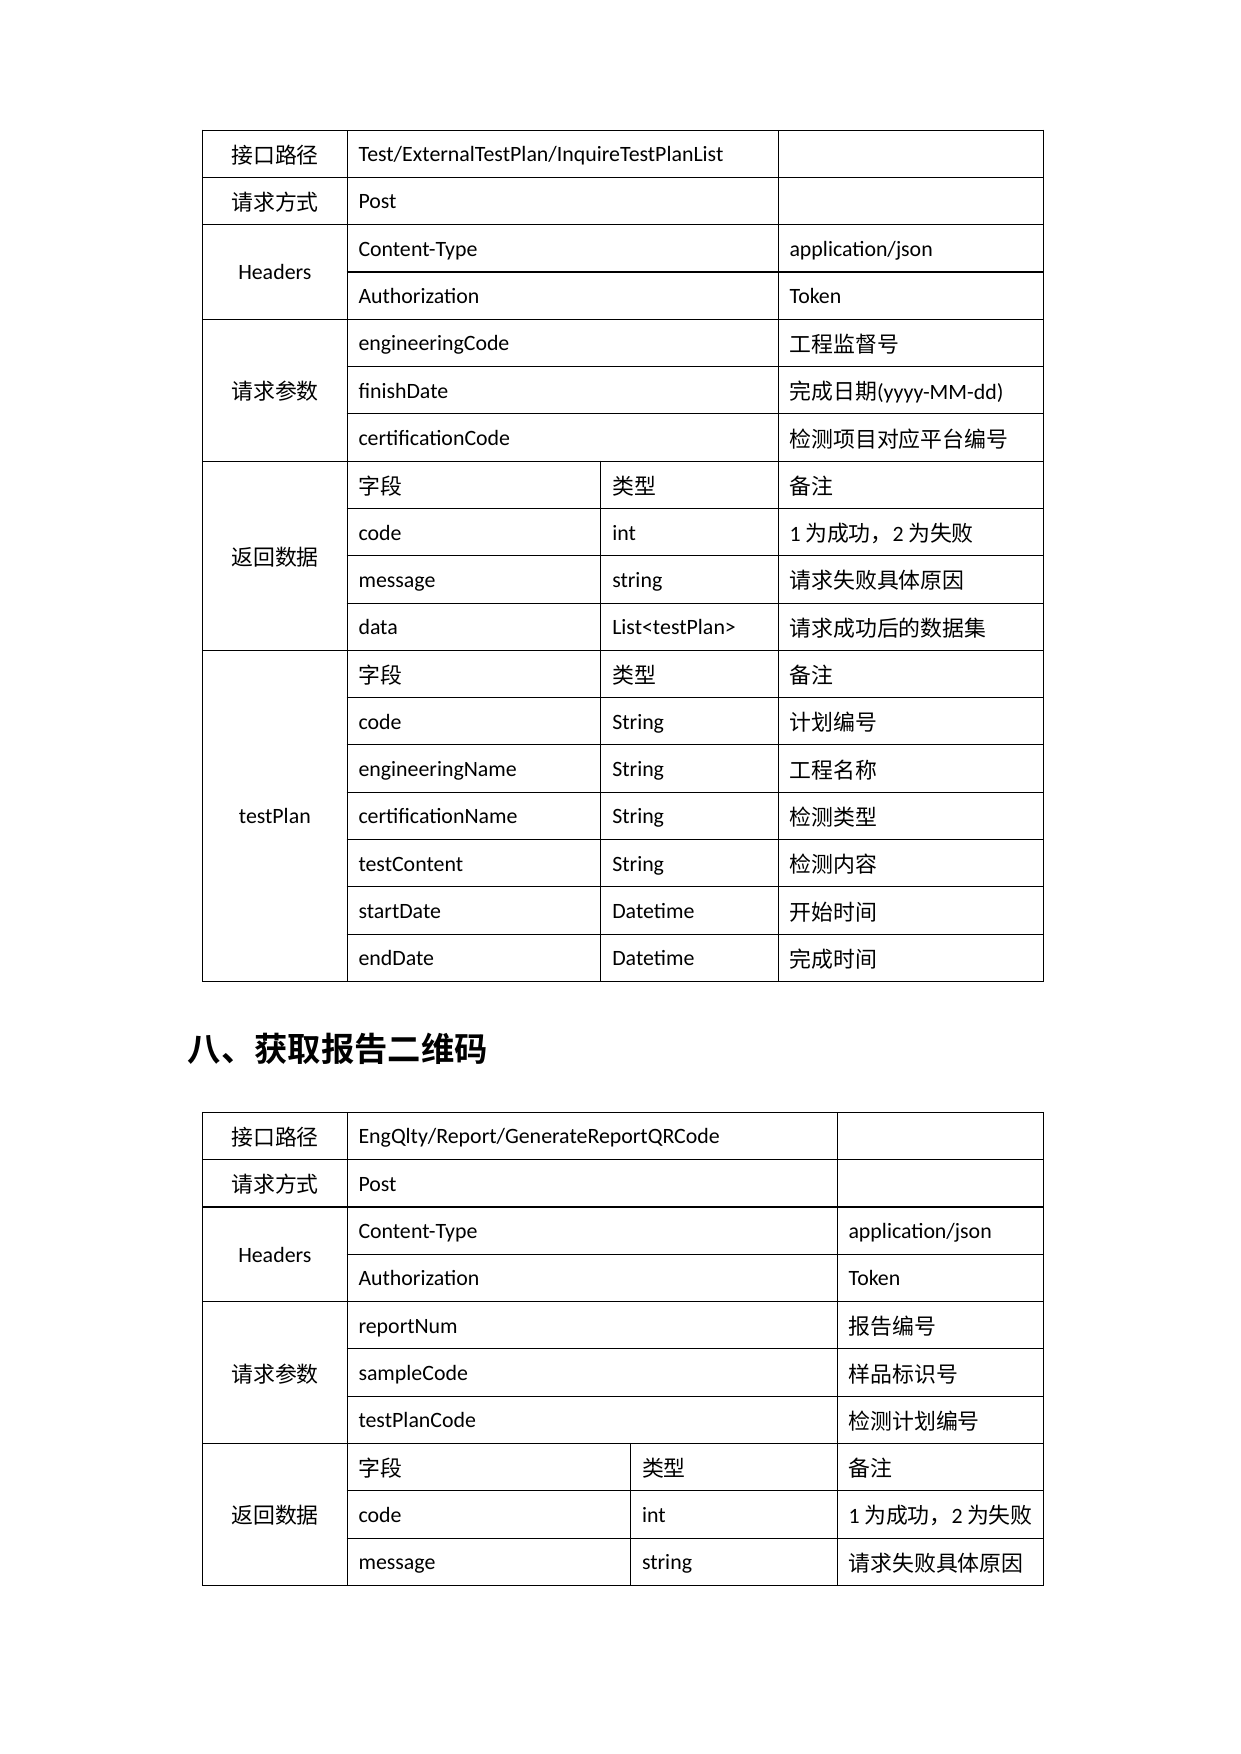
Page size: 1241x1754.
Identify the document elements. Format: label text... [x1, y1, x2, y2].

table_cell 请求方式 [203, 1160, 347, 1206]
table_cell String [601, 840, 778, 886]
table_cell 备注 [779, 462, 1043, 508]
table_cell [779, 178, 1043, 224]
table_cell 类型 [601, 651, 778, 697]
table_cell 请求参数 [203, 320, 347, 461]
table_header [838, 1113, 1043, 1159]
table_cell 返回数据 [203, 462, 347, 650]
table_cell engineeringCode [348, 320, 778, 366]
table_cell Datetime [601, 935, 778, 981]
table_cell int [631, 1491, 837, 1537]
table_cell 类型 [631, 1444, 837, 1490]
table_cell 1为成功，2为失败 [838, 1491, 1043, 1537]
table_cell Content-Type [348, 225, 778, 271]
table_header [779, 131, 1043, 177]
table_cell 报告编号 [838, 1302, 1043, 1348]
table_cell String [601, 745, 778, 792]
table_cell [838, 1160, 1043, 1206]
table_cell 检测类型 [779, 793, 1043, 839]
table_header 接口路径 [203, 131, 347, 177]
table_cell data [348, 604, 600, 650]
table_cell Authorization [348, 273, 778, 319]
table_cell message [348, 556, 600, 602]
table_cell 请求成功后的数据集 [779, 604, 1043, 650]
table_cell Content-Type [348, 1208, 837, 1254]
table_cell 字段 [348, 462, 600, 508]
table_cell 备注 [838, 1444, 1043, 1490]
table_cell Datetime [601, 887, 778, 933]
table_cell Headers [203, 225, 347, 319]
table_cell reportNum [348, 1302, 837, 1348]
table_cell code [348, 1491, 630, 1537]
table_cell String [601, 698, 778, 744]
table_cell code [348, 698, 600, 744]
table_cell application/json [779, 225, 1043, 271]
table_cell 检测项目对应平台编号 [779, 414, 1043, 461]
table_cell 备注 [779, 651, 1043, 697]
table_cell string [601, 556, 778, 602]
table_cell 计划编号 [779, 698, 1043, 744]
subtitle 八、获取报告二维码 [187, 1014, 1063, 1079]
table_header EngQlty/Report/GenerateReportQRCode [348, 1113, 837, 1159]
table_cell sampleCode [348, 1349, 837, 1396]
table_cell 字段 [348, 1444, 630, 1490]
table_cell testPlan [203, 651, 347, 981]
table_cell 检测内容 [779, 840, 1043, 886]
table_cell startDate [348, 887, 600, 933]
table_cell 完成日期(yyyy-MM-dd) [779, 367, 1043, 413]
table_cell String [601, 793, 778, 839]
table_cell 请求失败具体原因 [779, 556, 1043, 602]
table_cell certificationCode [348, 414, 778, 461]
table_cell string [631, 1539, 837, 1585]
table_cell 请求失败具体原因 [838, 1539, 1043, 1585]
table_cell certificationName [348, 793, 600, 839]
table_header 接口路径 [203, 1113, 347, 1159]
table_cell Token [838, 1255, 1043, 1301]
table_cell 工程名称 [779, 745, 1043, 792]
table_cell endDate [348, 935, 600, 981]
table_cell engineeringName [348, 745, 600, 792]
table_cell testContent [348, 840, 600, 886]
table_cell message [348, 1539, 630, 1585]
table_header Test/ExternalTestPlan/InquireTestPlanList [348, 131, 778, 177]
table_cell 检测计划编号 [838, 1397, 1043, 1443]
table_cell 返回数据 [203, 1444, 347, 1585]
table_cell 完成时间 [779, 935, 1043, 981]
table_cell Authorization [348, 1255, 837, 1301]
table_cell testPlanCode [348, 1397, 837, 1443]
table_cell 1为成功，2为失败 [779, 509, 1043, 555]
table_cell application/json [838, 1208, 1043, 1254]
table_cell 类型 [601, 462, 778, 508]
table_cell 请求方式 [203, 178, 347, 224]
table_cell int [601, 509, 778, 555]
table_cell finishDate [348, 367, 778, 413]
table_cell 开始时间 [779, 887, 1043, 933]
table_cell 工程监督号 [779, 320, 1043, 366]
table_cell List<testPlan> [601, 604, 778, 650]
table_cell 请求参数 [203, 1302, 347, 1443]
table_cell Post [348, 178, 778, 224]
table_cell Post [348, 1160, 837, 1206]
table_cell 样品标识号 [838, 1349, 1043, 1396]
table_cell 字段 [348, 651, 600, 697]
table_cell Token [779, 273, 1043, 319]
table_cell Headers [203, 1208, 347, 1301]
table_cell code [348, 509, 600, 555]
